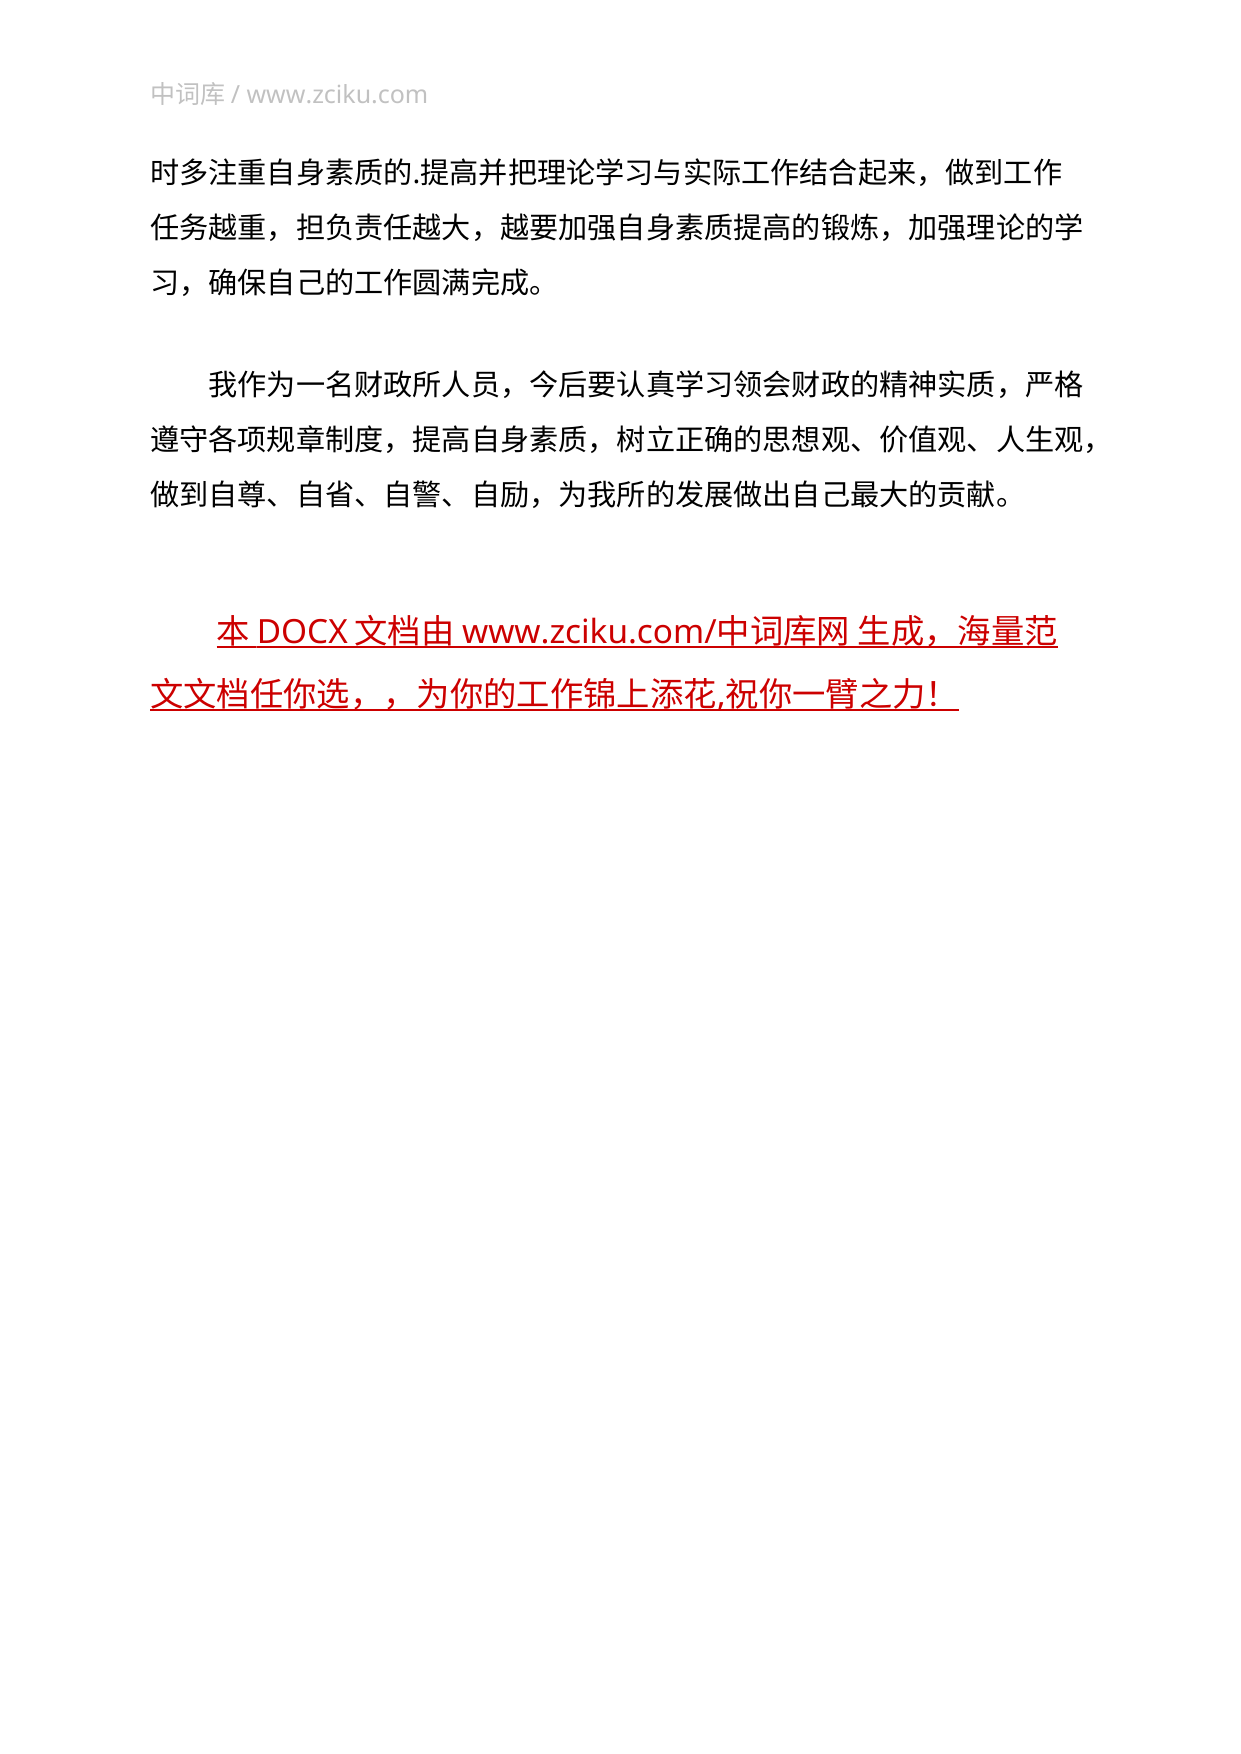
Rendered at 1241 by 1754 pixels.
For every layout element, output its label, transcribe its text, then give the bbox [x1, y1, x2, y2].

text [150, 150, 1090, 302]
text 我作为一名财政所人员，今后要认真学习领会财政的精神实质，严格遵守各项规章制度，提高自身素质，树立正确的思想观、价值观、人生观，做到自尊、自省、自警、自励，为我所的发展做出自己最大的贡献。 [150, 362, 1090, 514]
text 本DOCX文档由 www.zciku.com/中词库网 生成，海量范文文档任你选，，为你的工作锦上添花,祝你一臂之力！ [150, 604, 1090, 716]
